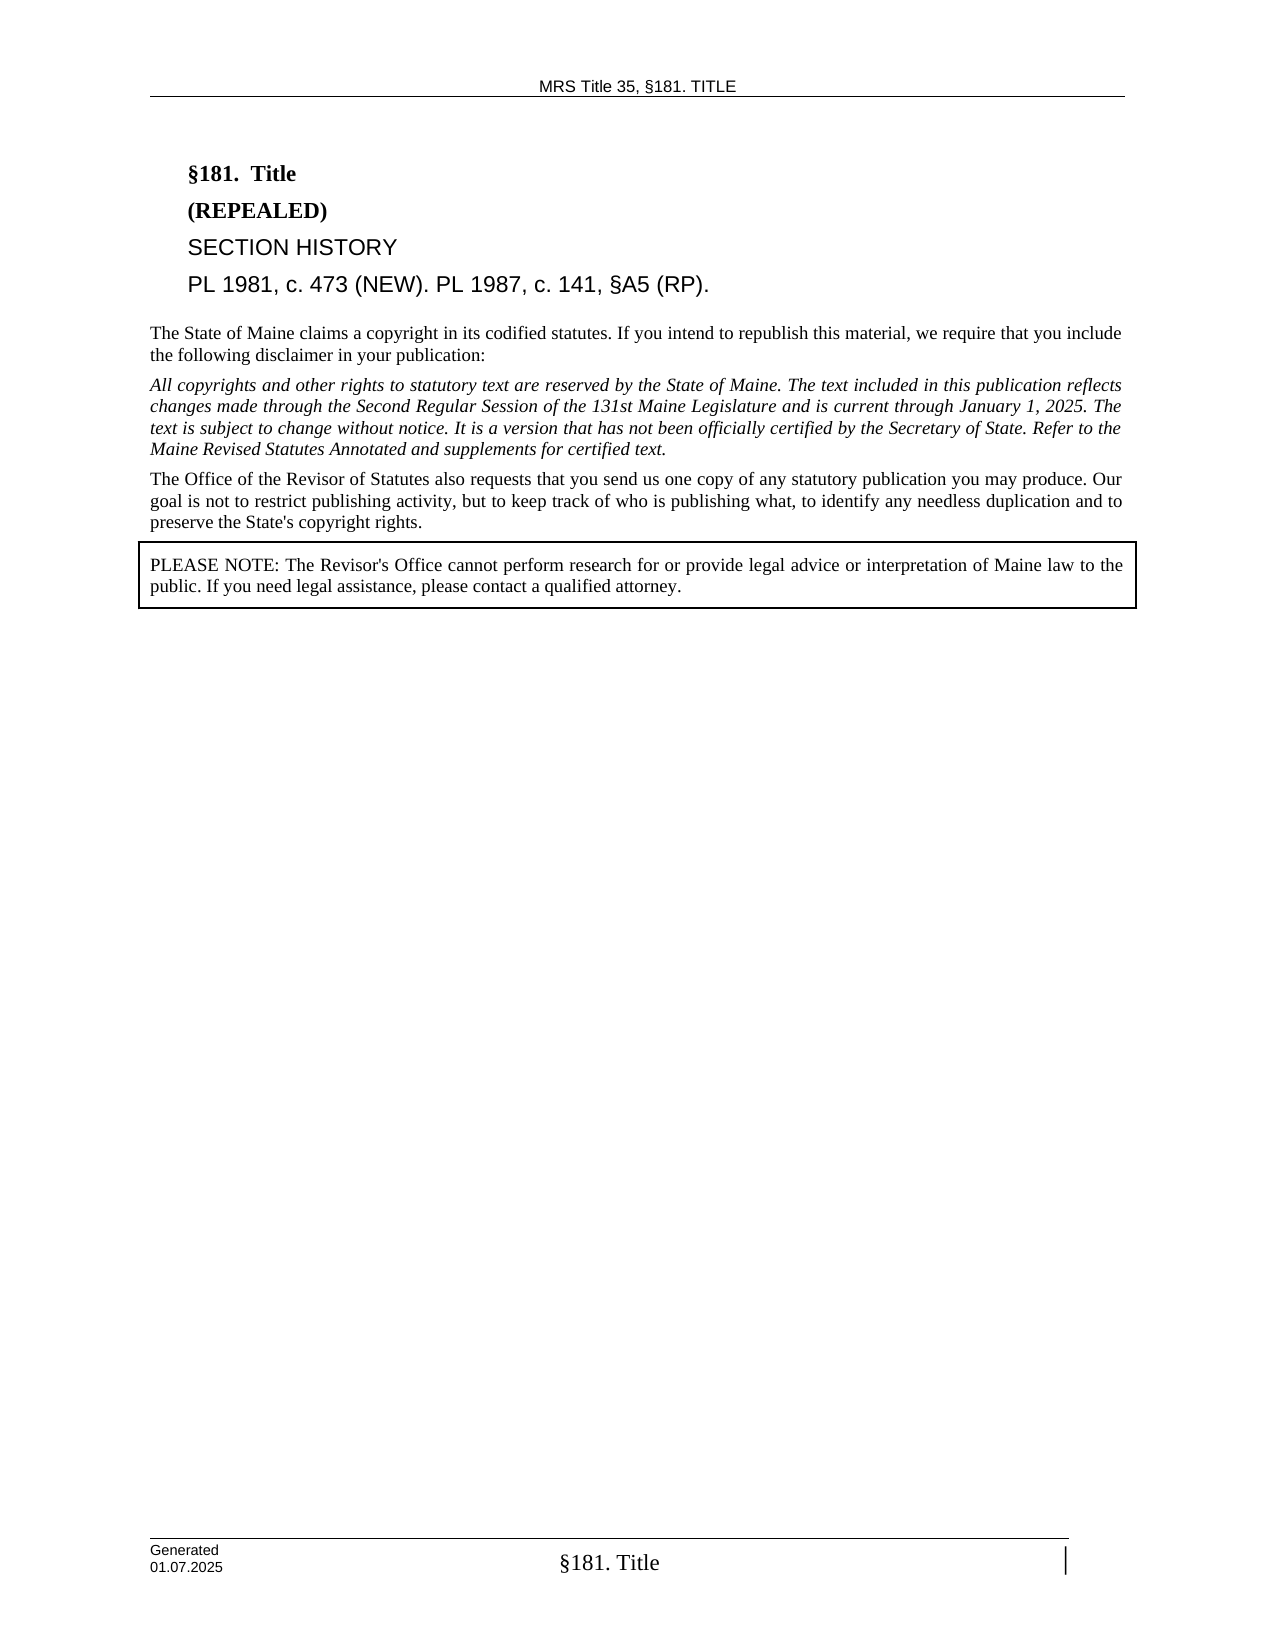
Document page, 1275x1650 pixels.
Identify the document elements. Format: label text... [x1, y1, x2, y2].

text The Office of the Revisor of Statutes also requests that you send us one copy of any statutory publication you may produce. Our goal is not to restrict publishing activity, but to keep track of who is publishing what, to identify any needless duplication and to preserve the State's copyright rights. [150, 468, 1125, 533]
text All copyrights and other rights to statutory text are reserved by the State of Maine. The text included in this publication reflects changes made through the Second Regular Session of the 131st Maine Legislature and is current through January 1, 2025 . The text is subject to change without notice. It is a version that has not been officially certified by the Secretary of State. Refer to the Maine Revised Statutes Annotated and supplements for certified text. [150, 373, 1125, 460]
text PL 1981, c. 473 (NEW). PL 1987, c. 141, §A5 (RP). [187, 271, 1125, 297]
text PLEASE NOTE: The Revisor's Office cannot perform research for or provide legal advice or interpretation of Maine law to the public. If you need legal assistance, please contact a qualified attorney. [140, 543, 1135, 607]
text §181. Title [187, 160, 1125, 187]
text (REPEALED) [187, 197, 1125, 223]
text The State of Maine claims a copyright in its codified statutes. If you intend to republish this material, we require that you include the following disclaimer in your publication: [150, 322, 1125, 365]
text SECTION HISTORY [187, 234, 1125, 260]
